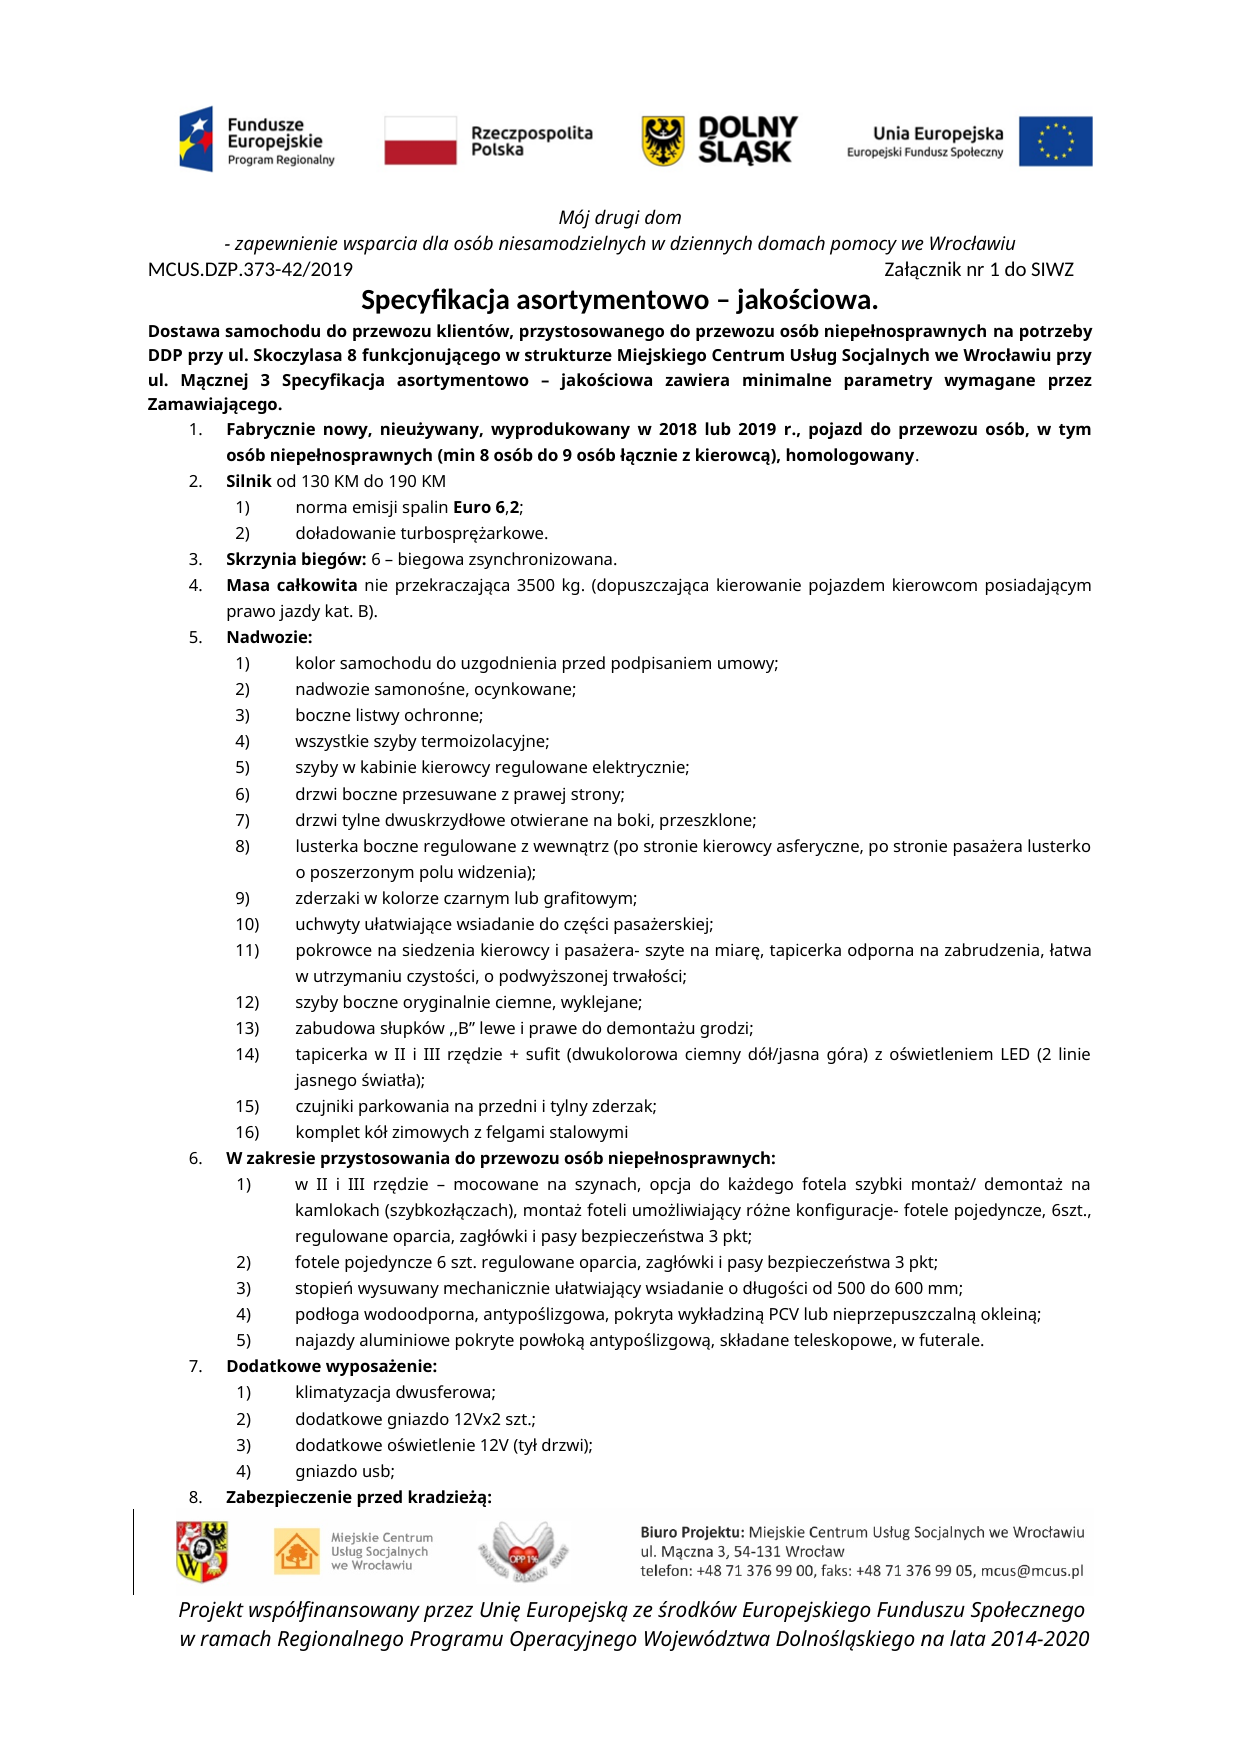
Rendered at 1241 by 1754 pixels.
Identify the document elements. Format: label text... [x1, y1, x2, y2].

list fotele pojedyncze 6 szt. regulowane oparcia, zagłówki i pasy bezpieczeństwa 3 pkt; [236, 1251, 1093, 1273]
text Specyfikacja asortymentowo – jakościowa. [148, 281, 1093, 317]
list komplet kół zimowych z felgami stalowymi [235, 1121, 1093, 1143]
list Fabrycznie nowy, nieużywany, wyprodukowany w 2018 lub 2019 r., pojazd do przewozu osób, w tym osób niepełnosprawnych (min 8 osób do 9 osób łącznie z kierowcą), homologowany. [188, 417, 1093, 466]
list norma emisji spalin Euro 6,2; [235, 496, 1089, 518]
list Silnik od 130 KM do 190 KM [188, 469, 1093, 492]
list boczne listwy ochronne; [221, 704, 1093, 727]
list W zakresie przystosowania do przewozu osób niepełnosprawnych: [188, 1147, 1093, 1169]
list w II i III rzędzie – mocowane na szynach, opcja do każdego fotela szybki montaż/ demontaż na kamlokach (szybkozłączach), montaż foteli umożliwiający różne konfiguracje- fotele pojedyncze, 6szt., regulowane oparcia, zagłówki i pasy bezpieczeństwa 3 pkt; [236, 1173, 1093, 1247]
list doładowanie turbosprężarkowe. [235, 522, 1089, 544]
list klimatyzacja dwusferowa; [225, 1381, 1093, 1404]
list szyby boczne oryginalnie ciemne, wyklejane; [221, 990, 1093, 1013]
list Masa całkowita nie przekraczająca 3500 kg. (dopuszczająca kierowanie pojazdem kierowcom posiadającym prawo jazdy kat. B). [188, 574, 1093, 622]
list drzwi tylne dwuskrzydłowe otwierane na boki, przeszklone; [221, 808, 1093, 831]
list wszystkie szyby termoizolacyjne; [221, 730, 1093, 753]
list dodatkowe oświetlenie 12V (tył drzwi); [225, 1433, 1093, 1456]
list uchwyty ułatwiające wsiadanie do części pasażerskiej; [221, 912, 1093, 935]
list Nadwozie: [188, 626, 1093, 648]
list nadwozie samonośne, ocynkowane; [221, 678, 1093, 701]
list zderzaki w kolorze czarnym lub grafitowym; [221, 886, 1093, 909]
list Dodatkowe wyposażenie: [188, 1355, 1093, 1378]
list szyby w kabinie kierowcy regulowane elektrycznie; [221, 756, 1093, 779]
picture [147, 73, 1093, 205]
list zabudowa słupków ,,B” lewe i prawe do demontażu grodzi; [221, 1016, 1093, 1039]
list Zabezpieczenie przed kradzieżą: [188, 1485, 1093, 1508]
list tapicerka w II i III rzędzie + sufit (dwukolorowa ciemny dół/jasna góra) z oświetleniem LED (2 linie jasnego światła); [235, 1042, 1093, 1091]
list dodatkowe gniazdo 12Vx2 szt.; [225, 1407, 1093, 1430]
list stopień wysuwany mechanicznie ułatwiający wsiadanie o długości od 500 do 600 mm; [236, 1277, 1093, 1299]
list Skrzynia biegów: 6 – biegowa zsynchronizowana. [188, 548, 1093, 570]
text Dostawa samochodu do przewozu klientów, przystosowanego do przewozu osób niepełnosprawnych na potrzeby DDP przy ul. Skoczylasa 8 funkcjonującego w strukturze Miejskiego Centrum Usług Socjalnych we Wrocławiu przy ul. Mącznej 3 Specyfikacja asortymentowo – jakościowa zawiera minimalne parametry wymagane przez Zamawiającego. [148, 319, 1093, 416]
picture [176, 1508, 1094, 1596]
list drzwi boczne przesuwane z prawej strony; [221, 782, 1093, 805]
list lusterka boczne regulowane z wewnątrz (po stronie kierowcy asferyczne, po stronie pasażera lusterko o poszerzonym polu widzenia); [235, 834, 1093, 883]
list pokrowce na siedzenia kierowcy i pasażera- szyte na miarę, tapicerka odporna na zabrudzenia, łatwa w utrzymaniu czystości, o podwyższonej trwałości; [235, 938, 1093, 987]
list najazdy aluminiowe pokryte powłoką antypoślizgową, składane teleskopowe, w futerale. [236, 1329, 1093, 1352]
list gniazdo usb; [225, 1459, 1093, 1482]
list podłoga wodoodporna, antypoślizgowa, pokryta wykładziną PCV lub nieprzepuszczalną okleiną; [236, 1303, 1093, 1326]
list czujniki parkowania na przedni i tylny zderzak; [235, 1094, 1093, 1117]
list kolor samochodu do uzgodnienia przed podpisaniem umowy; [221, 652, 1093, 674]
